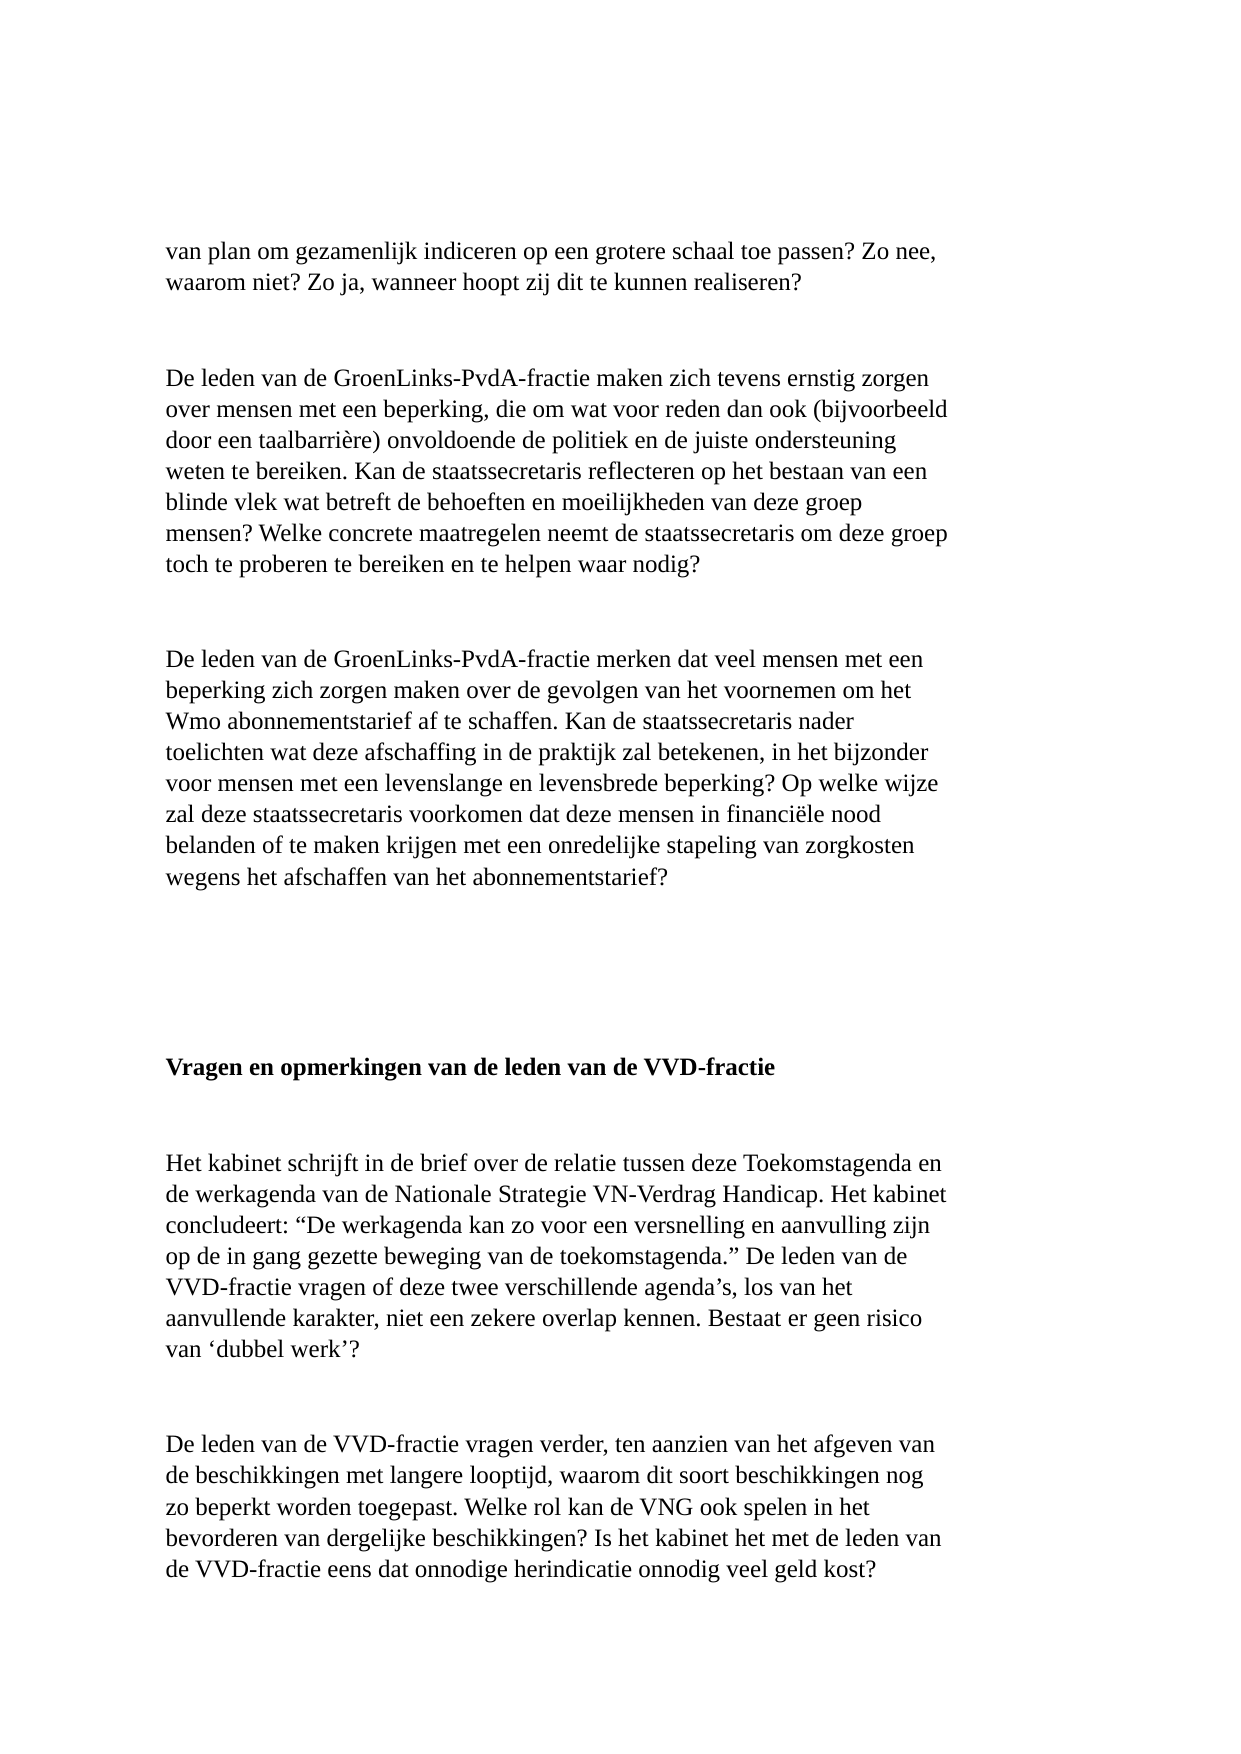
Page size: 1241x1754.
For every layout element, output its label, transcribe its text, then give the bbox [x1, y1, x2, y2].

text De leden van de VVD-fractie vragen verder, ten aanzien van het afgeven van de beschikkingen met langere looptijd, waarom dit soort beschikkingen nog zo beperkt worden toegepast. Welke rol kan de VNG ook spelen in het bevorderen van dergelijke beschikkingen? Is het kabinet het met de leden van de VVD-fractie eens dat onnodige herindicatie onnodig veel geld kost? [165, 1429, 950, 1582]
text Het kabinet schrijft in de brief over de relatie tussen deze Toekomstagenda en de werkagenda van de Nationale Strategie VN-Verdrag Handicap. Het kabinet concludeert: “De werkagenda kan zo voor een versnelling en aanvulling zijn op de in gang gezette beweging van de toekomstagenda.” De leden van de VVD-fractie vragen of deze twee verschillende agenda’s, los van het aanvullende karakter, niet een zekere overlap kennen. Bestaat er geen risico van ‘dubbel werk’? [165, 1148, 950, 1363]
text De leden van de GroenLinks-PvdA-fractie merken dat veel mensen met een beperking zich zorgen maken over de gevolgen van het voornemen om het Wmo abonnementstarief af te schaffen. Kan de staatssecretaris nader toelichten wat deze afschaffing in de praktijk zal betekenen, in het bijzonder voor mensen met een levenslange en levensbrede beperking? Op welke wijze zal deze staatssecretaris voorkomen dat deze mensen in financiële nood belanden of te maken krijgen met een onredelijke stapeling van zorgkosten wegens het afschaffen van het abonnementstarief? [165, 644, 950, 890]
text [165, 236, 950, 296]
text De leden van de GroenLinks-PvdA-fractie maken zich tevens ernstig zorgen over mensen met een beperking, die om wat voor reden dan ook (bijvoorbeeld door een taalbarrière) onvoldoende de politiek en de juiste ondersteuning weten te bereiken. Kan de staatssecretaris reflecteren op het bestaan van een blinde vlek wat betreft de behoeften en moeilijkheden van deze groep mensen? Welke concrete maatregelen neemt de staatssecretaris om deze groep toch te proberen te bereiken en te helpen waar nodig? [165, 363, 950, 578]
text Vragen en opmerkingen van de leden van de VVD-fractie [165, 1052, 950, 1081]
